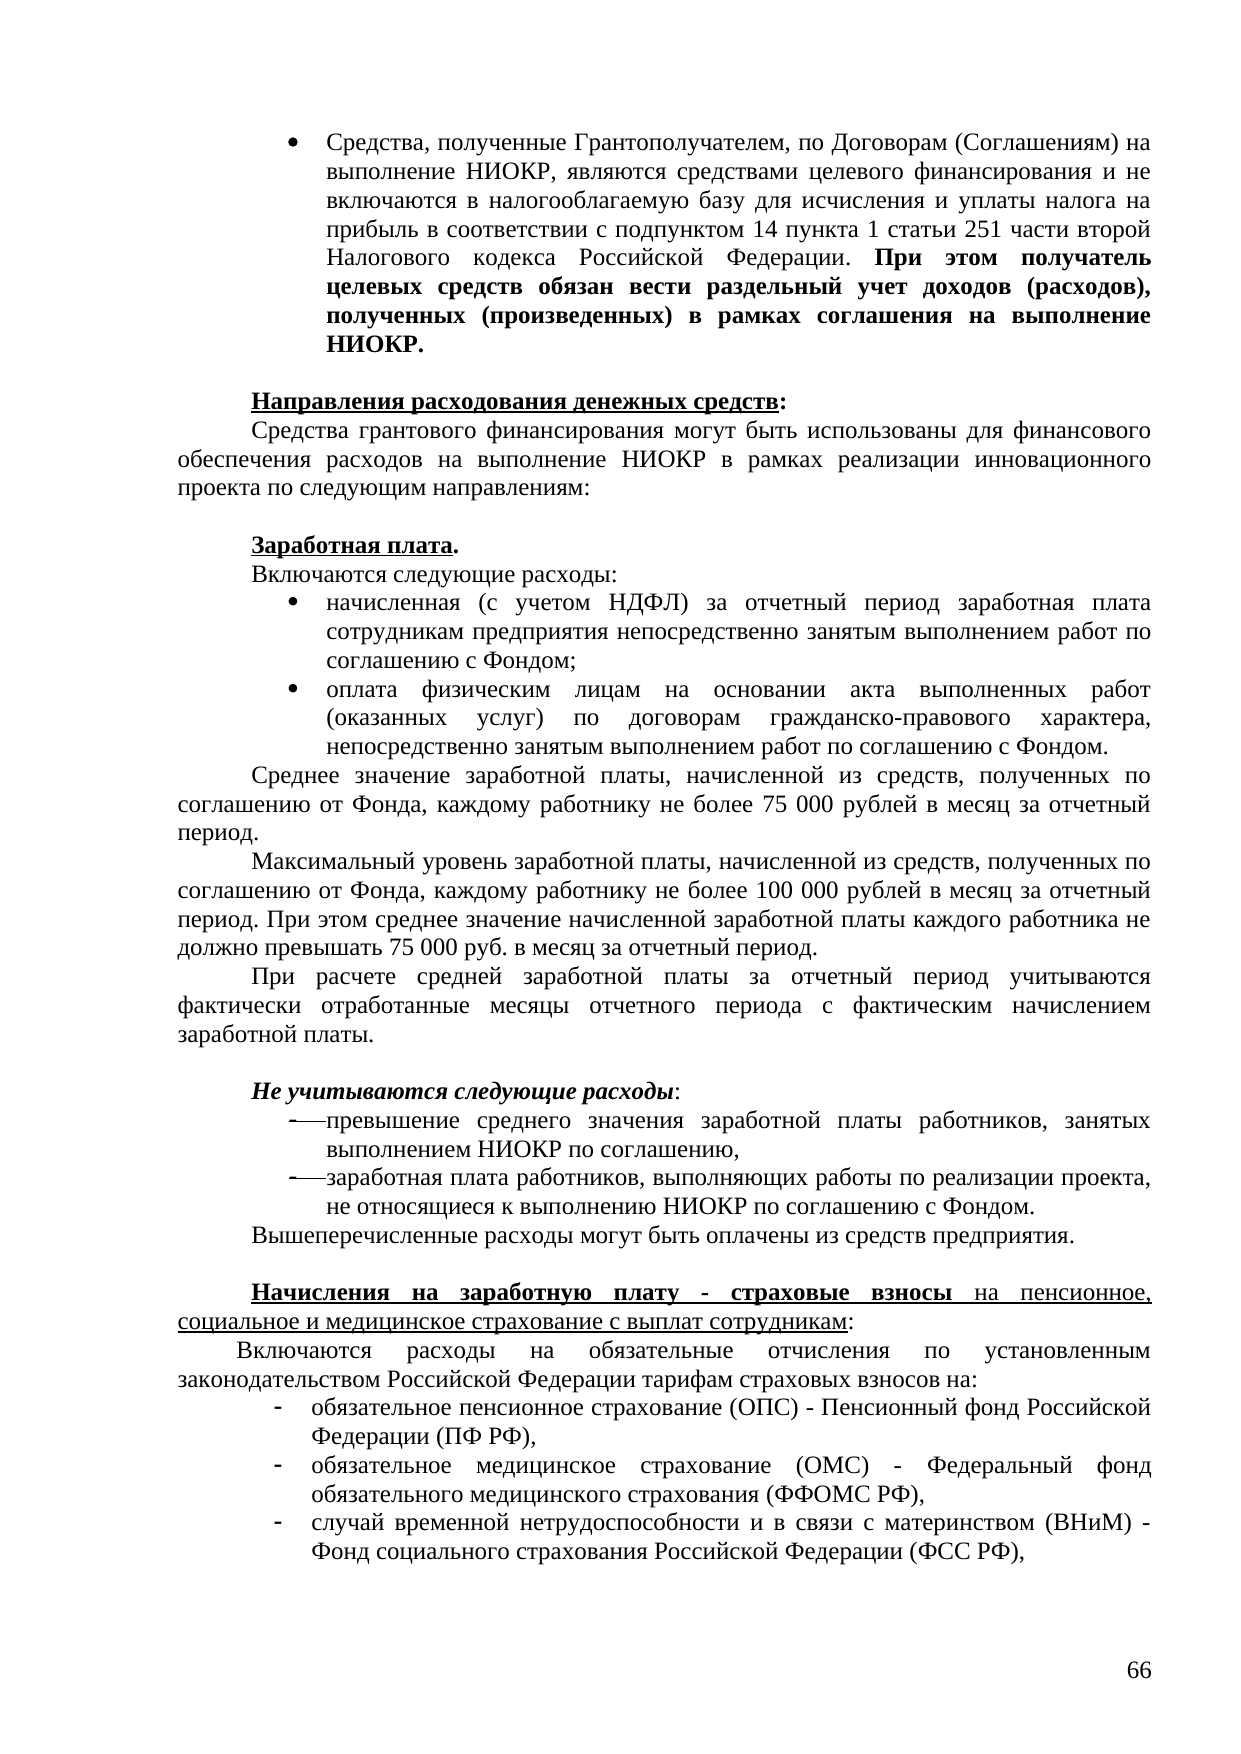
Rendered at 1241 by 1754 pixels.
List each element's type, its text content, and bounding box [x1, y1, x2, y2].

text При расчете средней заработной платы за отчетный период учитываются фактически отработанные месяцы отчетного периода с фактическим начислением заработной платы. [177, 961, 1152, 1047]
text Средства грантового финансирования могут быть использованы для финансового обеспечения расходов на выполнение НИОКР в рамках реализации инновационного проекта по следующим направлениям: [177, 415, 1152, 501]
list заработная плата работников, выполняющих работы по реализации проекта, не относящиеся к выполнению НИОКР по соглашению с Фондом. [288, 1162, 1152, 1220]
text Направления расходования денежных средств: [177, 386, 1152, 415]
list Средства, полученные Грантополучателем, по Договорам (Соглашениям) на выполнение НИОКР, являются средствами целевого финансирования и не включаются в налогооблагаемую базу для исчисления и уплаты налога на прибыль в соответствии с подпунктом 14 пункта 1 статьи 251 части второй Налогового кодекса Российской Федерации. При этом получатель целевых средств обязан вести раздельный учет доходов (расходов), полученных (произведенных) в рамках соглашения на выполнение НИОКР. [288, 127, 1152, 357]
list обязательное пенсионное страхование (ОПС) - Пенсионный фонд Российской Федерации (ПФ РФ), [274, 1392, 1152, 1450]
text Не учитываются следующие расходы: [177, 1076, 1152, 1105]
text Вышеперечисленные расходы могут быть оплачены из средств предприятия. [251, 1220, 1152, 1249]
text Начисления на заработную плату - страховые взносы на пенсионное, социальное и медицинское страхование с выплат сотрудникам: [177, 1277, 1152, 1335]
list оплата физическим лицам на основании акта выполненных работ (оказанных услуг) по договорам гражданско-правового характера, непосредственно занятым выполнением работ по соглашению с Фондом. [288, 674, 1152, 760]
text Заработная плата. [177, 530, 1152, 559]
text Максимальный уровень заработной платы, начисленной из средств, полученных по соглашению от Фонда, каждому работнику не более 100 000 рублей в месяц за отчетный период. При этом среднее значение начисленной заработной платы каждого работника не должно превышать 75 000 руб. в месяц за отчетный период. [177, 846, 1152, 961]
list превышение среднего значения заработной платы работников, занятых выполнением НИОКР по соглашению, [288, 1105, 1152, 1162]
text Среднее значение заработной платы, начисленной из средств, полученных по соглашению от Фонда, каждому работнику не более 75 000 рублей в месяц за отчетный период. [177, 760, 1152, 846]
list начисленная (с учетом НДФЛ) за отчетный период заработная плата сотрудникам предприятия непосредственно занятым выполнением работ по соглашению с Фондом; [288, 587, 1152, 674]
text Включаются расходы на обязательные отчисления по установленным законодательством Российской Федерации тарифам страховых взносов на: [177, 1335, 1152, 1392]
list случай временной нетрудоспособности и в связи с материнством (ВНиМ) - Фонд социального страхования Российской Федерации (ФСС РФ), [274, 1507, 1152, 1565]
text Включаются следующие расходы: [177, 559, 1152, 587]
list обязательное медицинское страхование (ОМС) - Федеральный фонд обязательного медицинского страхования (ФФОМС РФ), [274, 1450, 1152, 1507]
